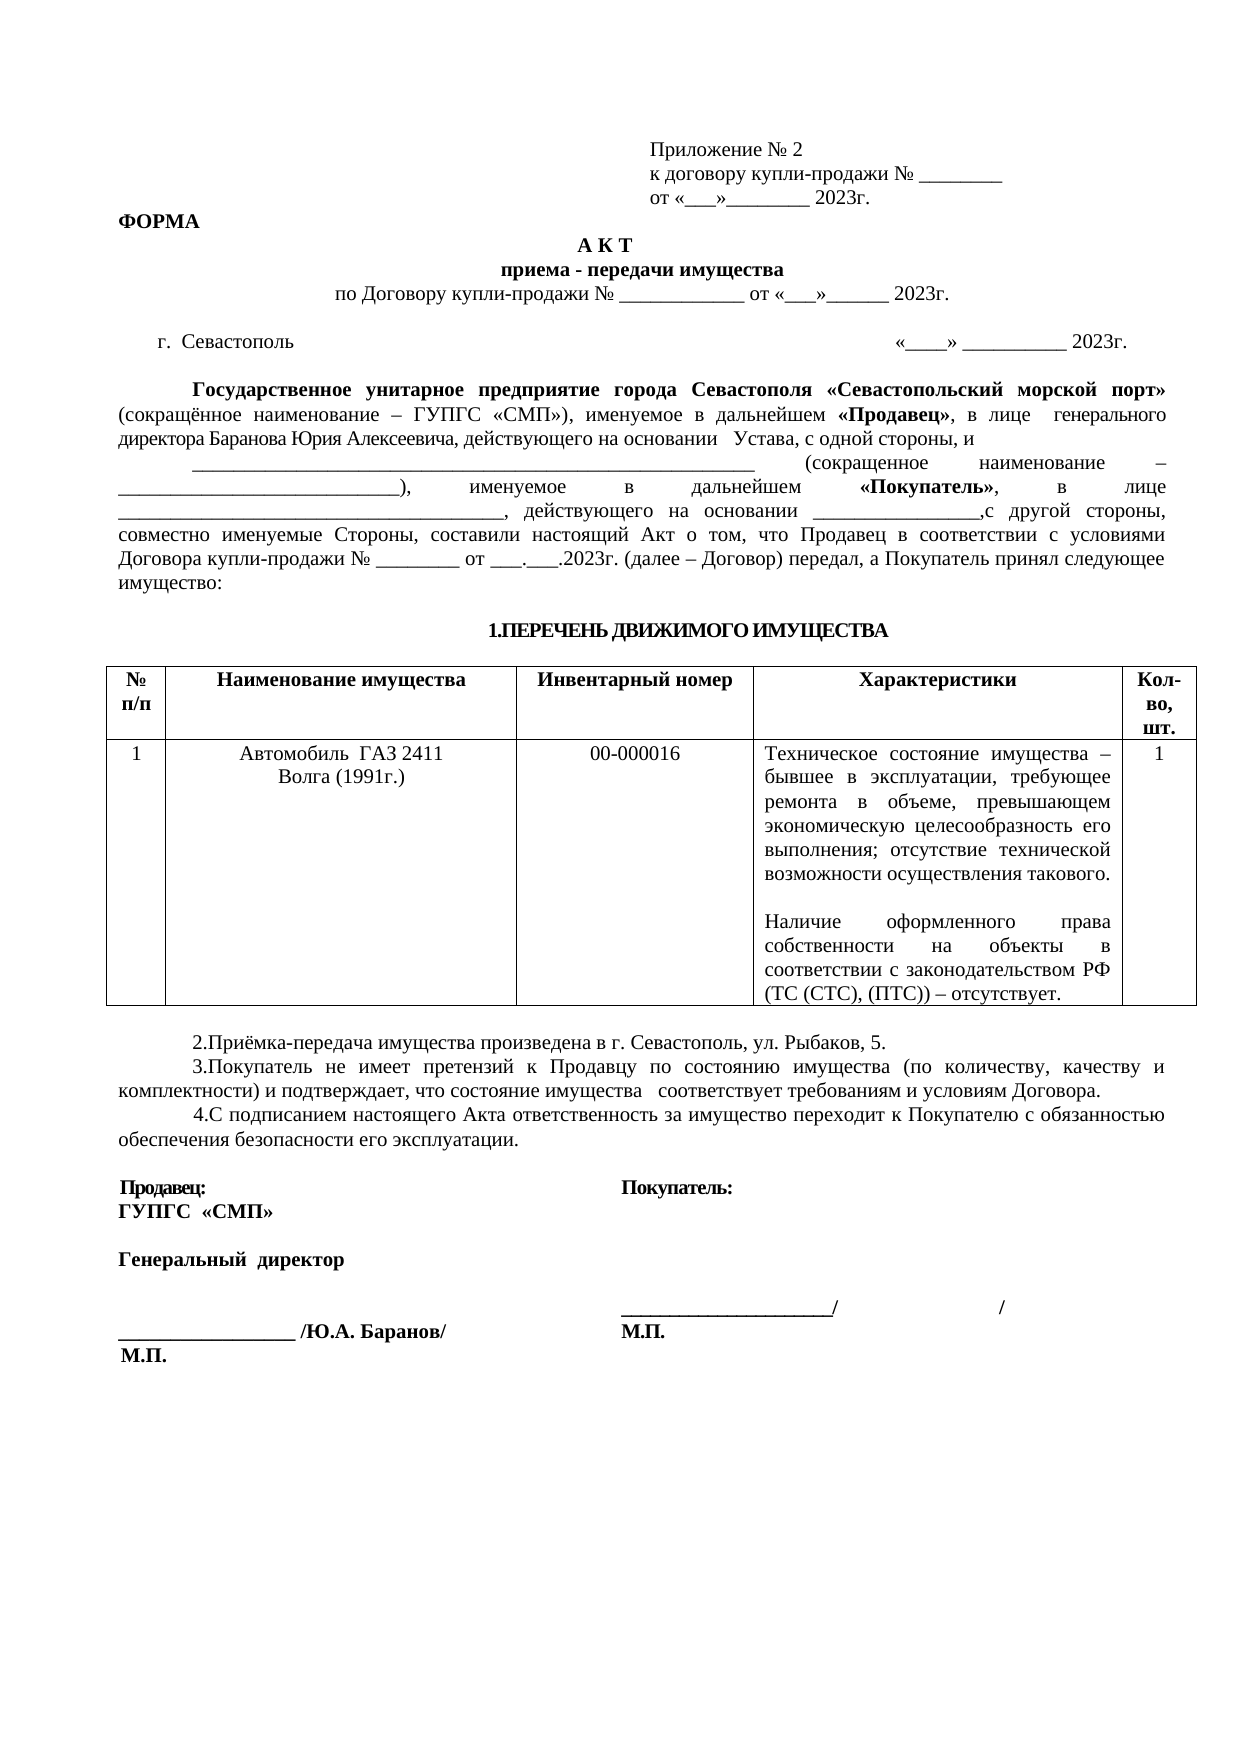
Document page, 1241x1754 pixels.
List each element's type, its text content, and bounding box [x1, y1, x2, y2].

text 3.Покупатель не имеет претензий к Продавцу по состоянию имущества (по количеству, качеству и комплектности) и подтверждает, что состояние имущества соответствует требованиям и условиям Договора. [118, 1054, 1167, 1102]
text Приложение № 2 [649, 137, 1166, 161]
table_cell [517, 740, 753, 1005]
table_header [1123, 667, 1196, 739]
text ФОРМА [118, 209, 1166, 233]
text по Договору купли-продажи № ____________ от «___»______ 2023г. [118, 281, 1166, 305]
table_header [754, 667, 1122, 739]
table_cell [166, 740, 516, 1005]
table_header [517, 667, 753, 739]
text г. Севастополь «____» __________ 2023г. [118, 329, 1166, 353]
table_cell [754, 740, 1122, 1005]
text 1.ПЕРЕЧЕНЬ ДВИЖИМОГО ИМУЩЕСТВА [192, 618, 1165, 642]
text ______________________________________________________ (сокращенное наименование – ___________________________), именуемое в дальнейшем «Покупатель», в лице _____________________________________, действующего на основании ________________,с другой стороны, совместно именуемые Стороны, составили настоящий Акт о том, что Продавец в соответствии с условиями Договора купли-продажи № ________ от ___.___.2023г. (далее – Договор) передал, а Покупатель принял следующее имущество: [118, 449, 1166, 594]
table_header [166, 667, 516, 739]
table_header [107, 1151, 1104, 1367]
text приема - передачи имущества [118, 257, 1166, 281]
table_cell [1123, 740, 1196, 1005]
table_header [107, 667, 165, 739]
text от «___»________ 2023г. [649, 185, 1166, 209]
text 4.С подписанием настоящего Акта ответственность за имущество переходит к Покупателю с обязанностью обеспечения безопасности его эксплуатации. [118, 1102, 1167, 1151]
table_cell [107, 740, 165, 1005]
text Государственное унитарное предприятие города Севастополя «Севастопольский морской порт» (сокращённое наименование – ГУПГС «СМП»), именуемое в дальнейшем «Продавец», в лице генерального директора Баранова Юрия Алексеевича, действующего на основании Устава, с одной стороны, и [118, 377, 1166, 449]
text АКТ [577, 233, 1166, 257]
text к договору купли-продажи № ________ [649, 161, 1166, 185]
text 2.Приёмка-передача имущества произведена в г. Севастополь, ул. Рыбаков, 5. [118, 1030, 1166, 1054]
